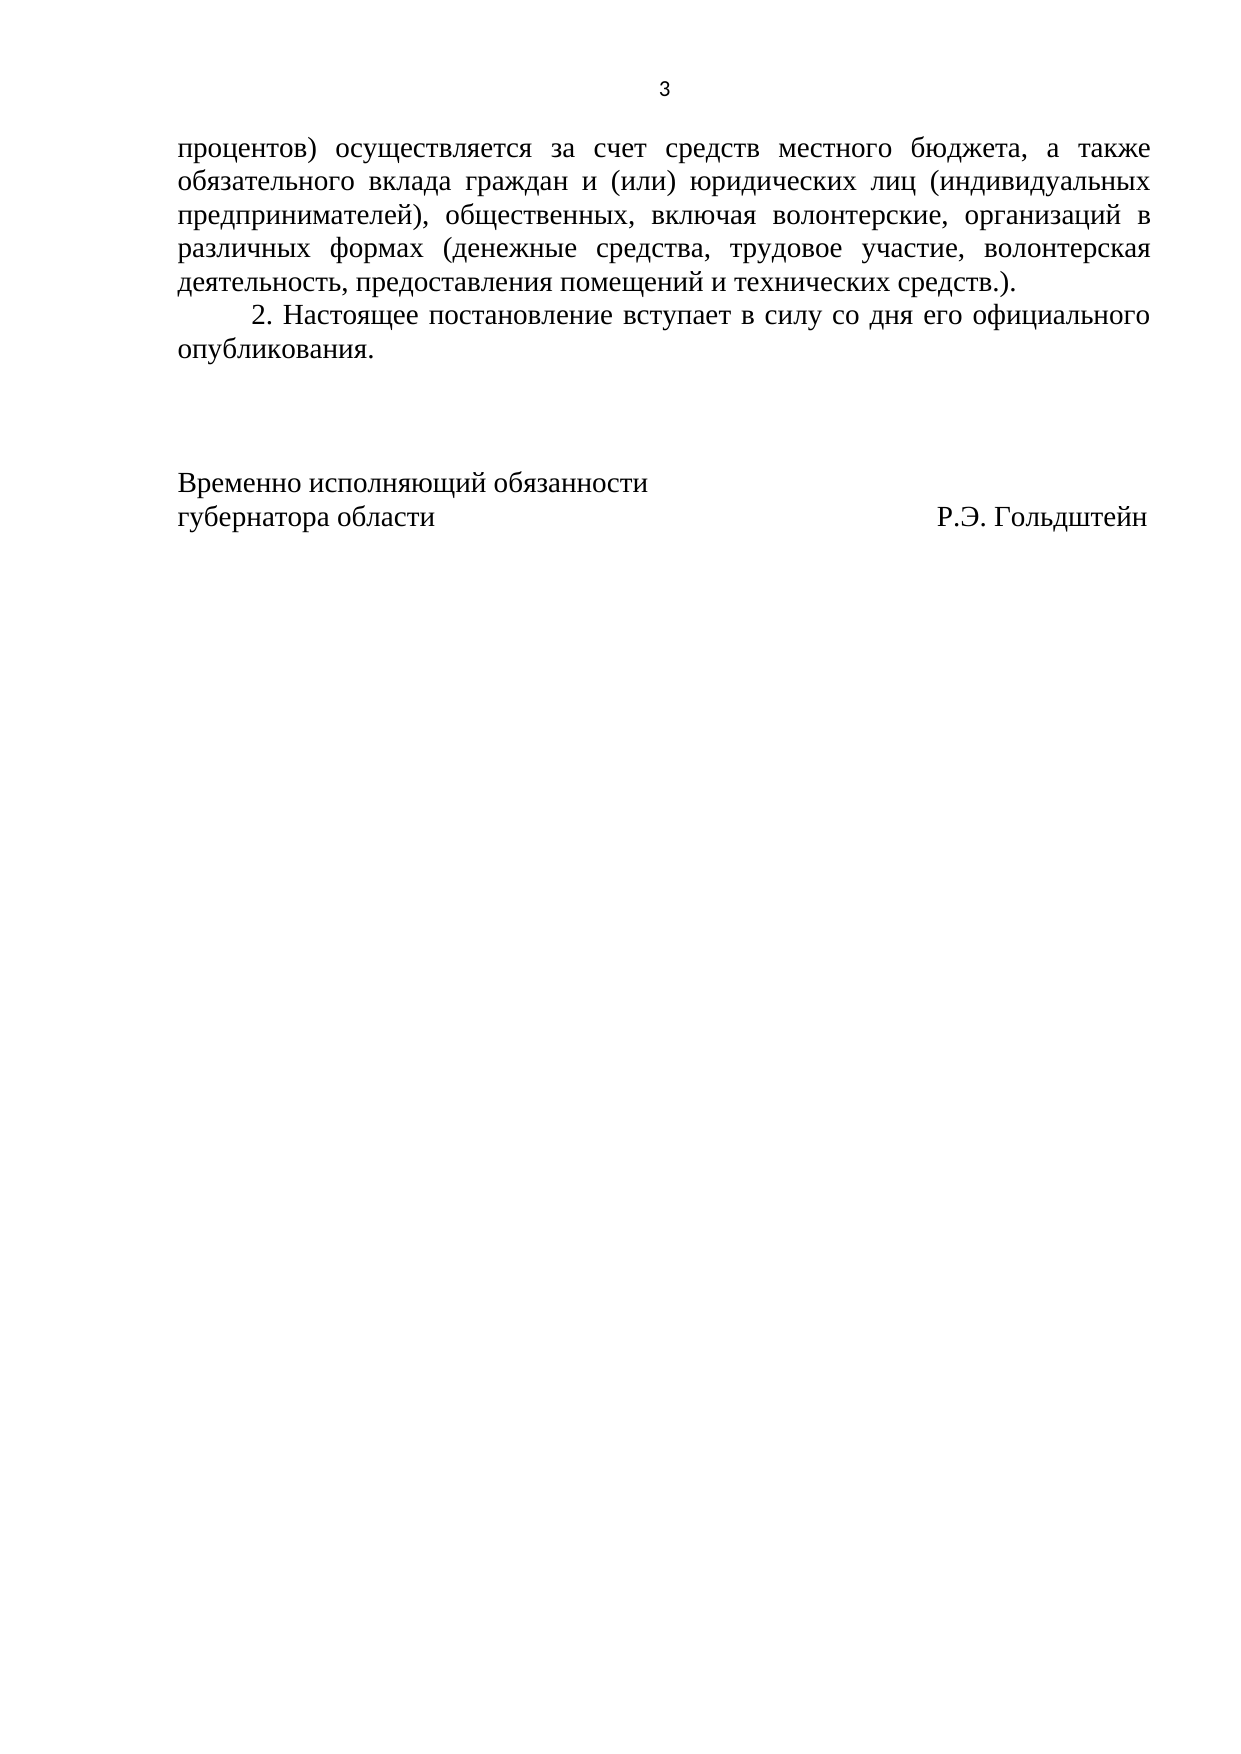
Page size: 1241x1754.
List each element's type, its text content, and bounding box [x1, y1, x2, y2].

text 2. Настоящее постановление вступает в силу со дня его официального опубликования. [177, 297, 1152, 364]
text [177, 130, 1152, 297]
text Временно исполняющий обязанности [177, 465, 1152, 499]
text губернатора области Р.Э. Гольдштейн [177, 499, 1152, 532]
